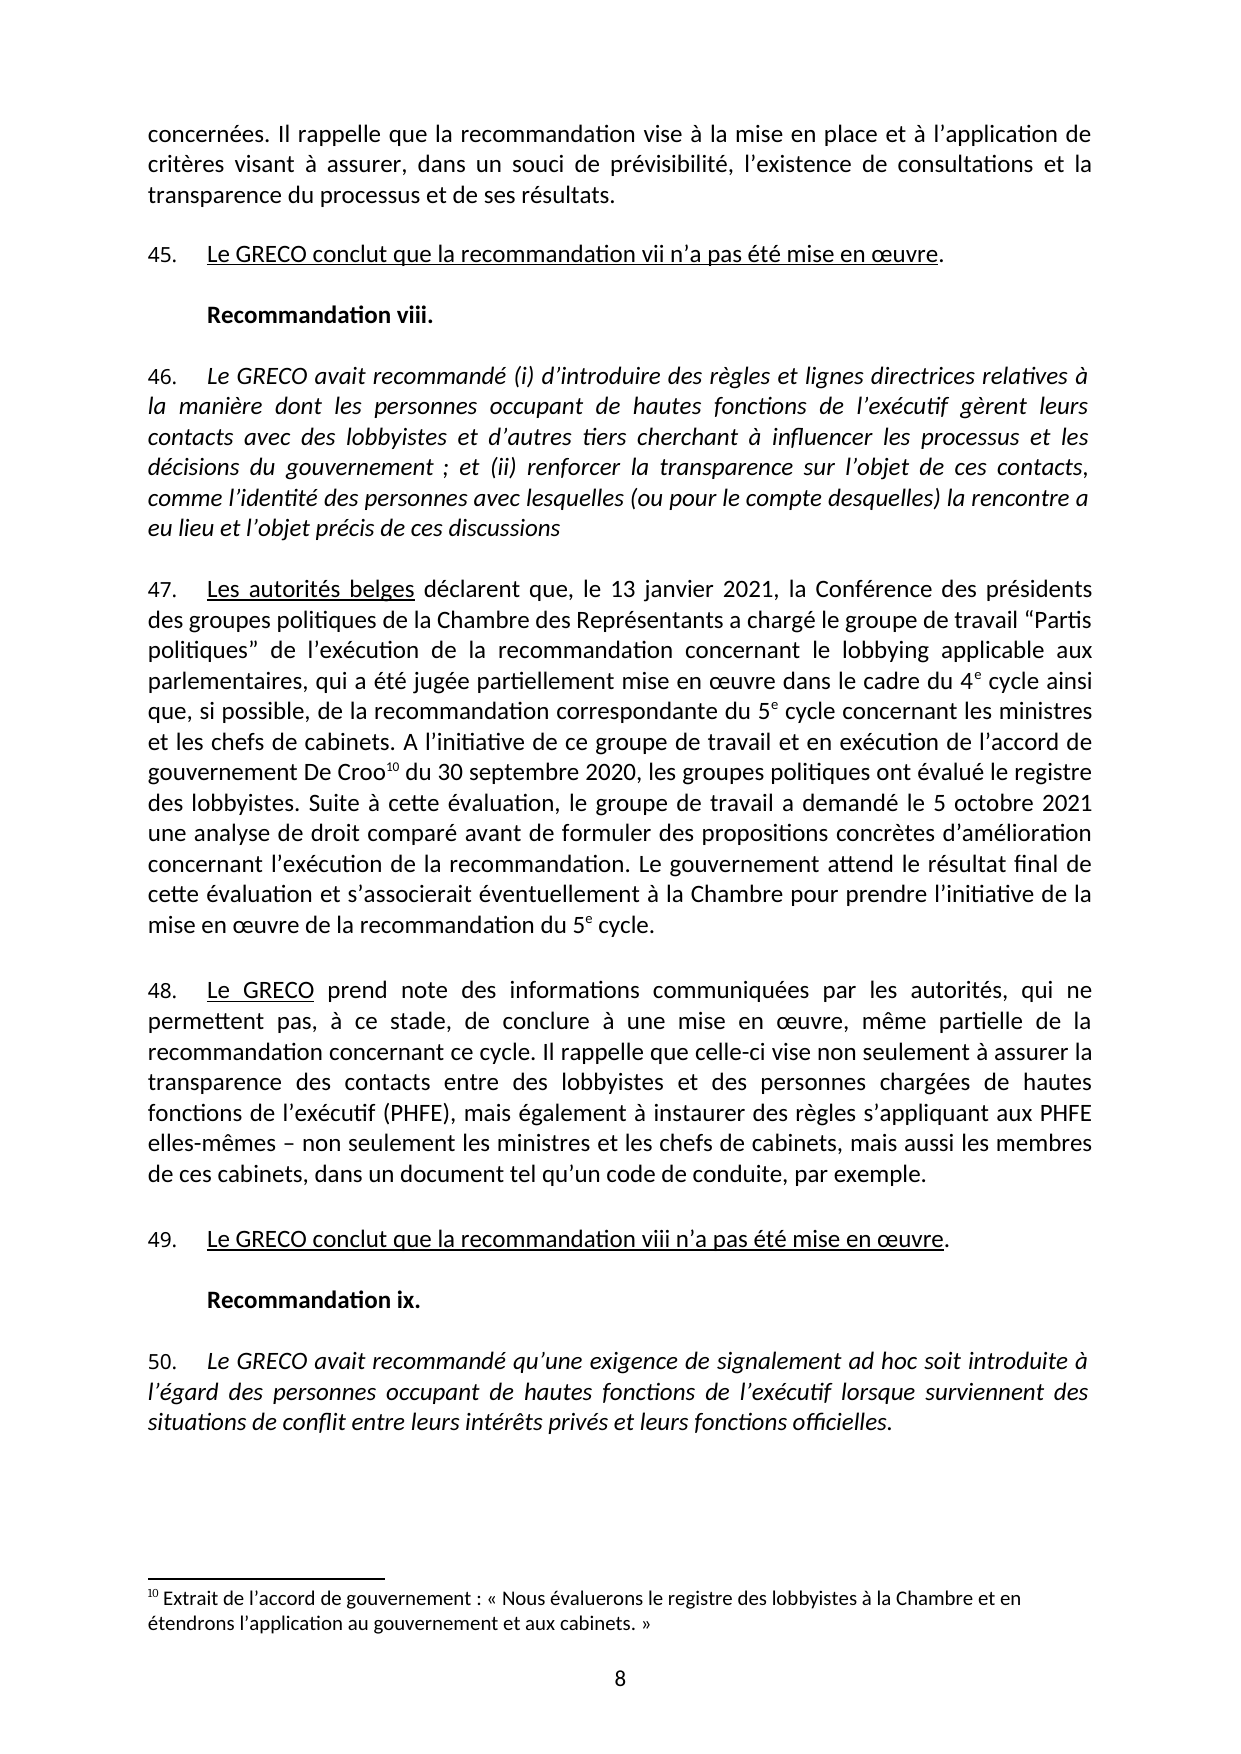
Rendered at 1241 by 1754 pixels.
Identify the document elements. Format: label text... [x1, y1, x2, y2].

list Le GRECO avait recommandé (i) d’introduire des règles et lignes directrices relatives à la manière dont les personnes occupant de hautes fonctions de l’exécutif gèrent leurs contacts avec des lobbyistes et d’autres tiers cherchant à influencer les processus et les décisions du gouvernement ; et (ii) renforcer la transparence sur l’objet de ces contacts, comme l’identité des personnes avec lesquelles (ou pour le compte desquelles) la rencontre a eu lieu et l’objet précis de ces discussions [148, 360, 1092, 543]
text Recommandation ix. [148, 1284, 1092, 1315]
list Le GRECO conclut que la recommandation vii n’a pas été mise en œuvre. [148, 238, 1092, 268]
list Les autorités belges déclarent que, le 13 janvier 2021, la Conférence des présidents des groupes politiques de la Chambre des Représentants a chargé le groupe de travail “Partis politiques” de l’exécution de la recommandation concernant le lobbying applicable aux parlementaires, qui a été jugée partiellement mise en œuvre dans le cadre du 4e cycle ainsi que, si possible, de la recommandation correspondante du 5e cycle concernant les ministres et les chefs de cabinets. A l’initiative de ce groupe de travail et en exécution de l’accord de gouvernement De Croo du 30 septembre 2020, les groupes politiques ont évalué le registre des lobbyistes. Suite à cette évaluation, le groupe de travail a demandé le 5 octobre 2021 une analyse de droit comparé avant de formuler des propositions concrètes d’amélioration concernant l’exécution de la recommandation. Le gouvernement attend le résultat final de cette évaluation et s’associerait éventuellement à la Chambre pour prendre l’initiative de la mise en œuvre de la recommandation du 5e cycle. [148, 573, 1092, 940]
list Le GRECO avait recommandé qu’une exigence de signalement ad hoc soit introduite à l’égard des personnes occupant de hautes fonctions de l’exécutif lorsque surviennent des situations de conflit entre leurs intérêts privés et leurs fonctions officielles. [148, 1345, 1092, 1437]
list Le GRECO prend note des informations communiquées par les autorités, qui ne permettent pas, à ce stade, de conclure à une mise en œuvre, même partielle de la recommandation concernant ce cycle. Il rappelle que celle-ci vise non seulement à assurer la transparence des contacts entre des lobbyistes et des personnes chargées de hautes fonctions de l’exécutif (PHFE), mais également à instaurer des règles s’appliquant aux PHFE elles-mêmes – non seulement les ministres et les chefs de cabinets, mais aussi les membres de ces cabinets, dans un document tel qu’un code de conduite, par exemple. [148, 975, 1092, 1188]
list Le GRECO conclut que la recommandation viii n’a pas été mise en œuvre. [148, 1223, 1092, 1254]
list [148, 118, 1092, 210]
text Recommandation viii. [148, 299, 1092, 329]
